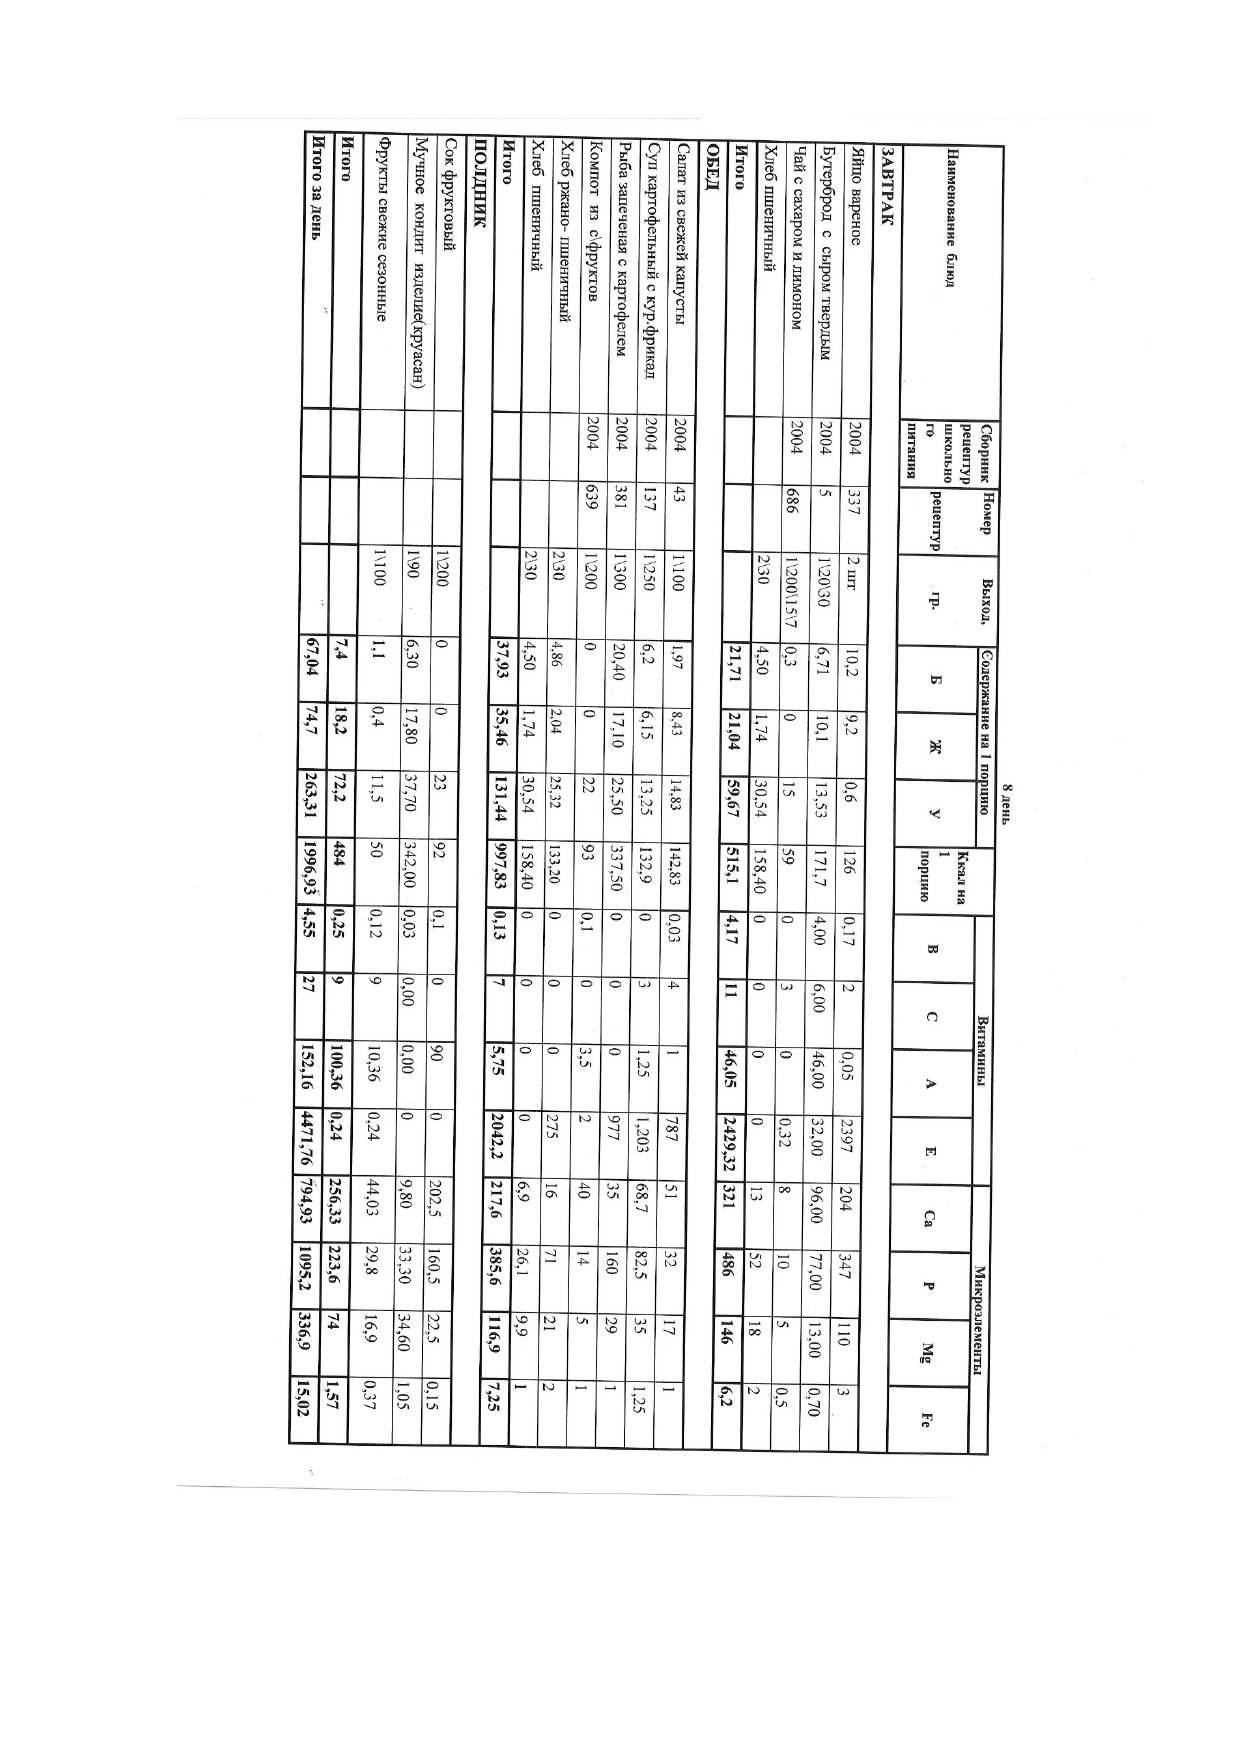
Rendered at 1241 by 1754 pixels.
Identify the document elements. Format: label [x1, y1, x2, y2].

picture [177, 118, 1152, 1498]
